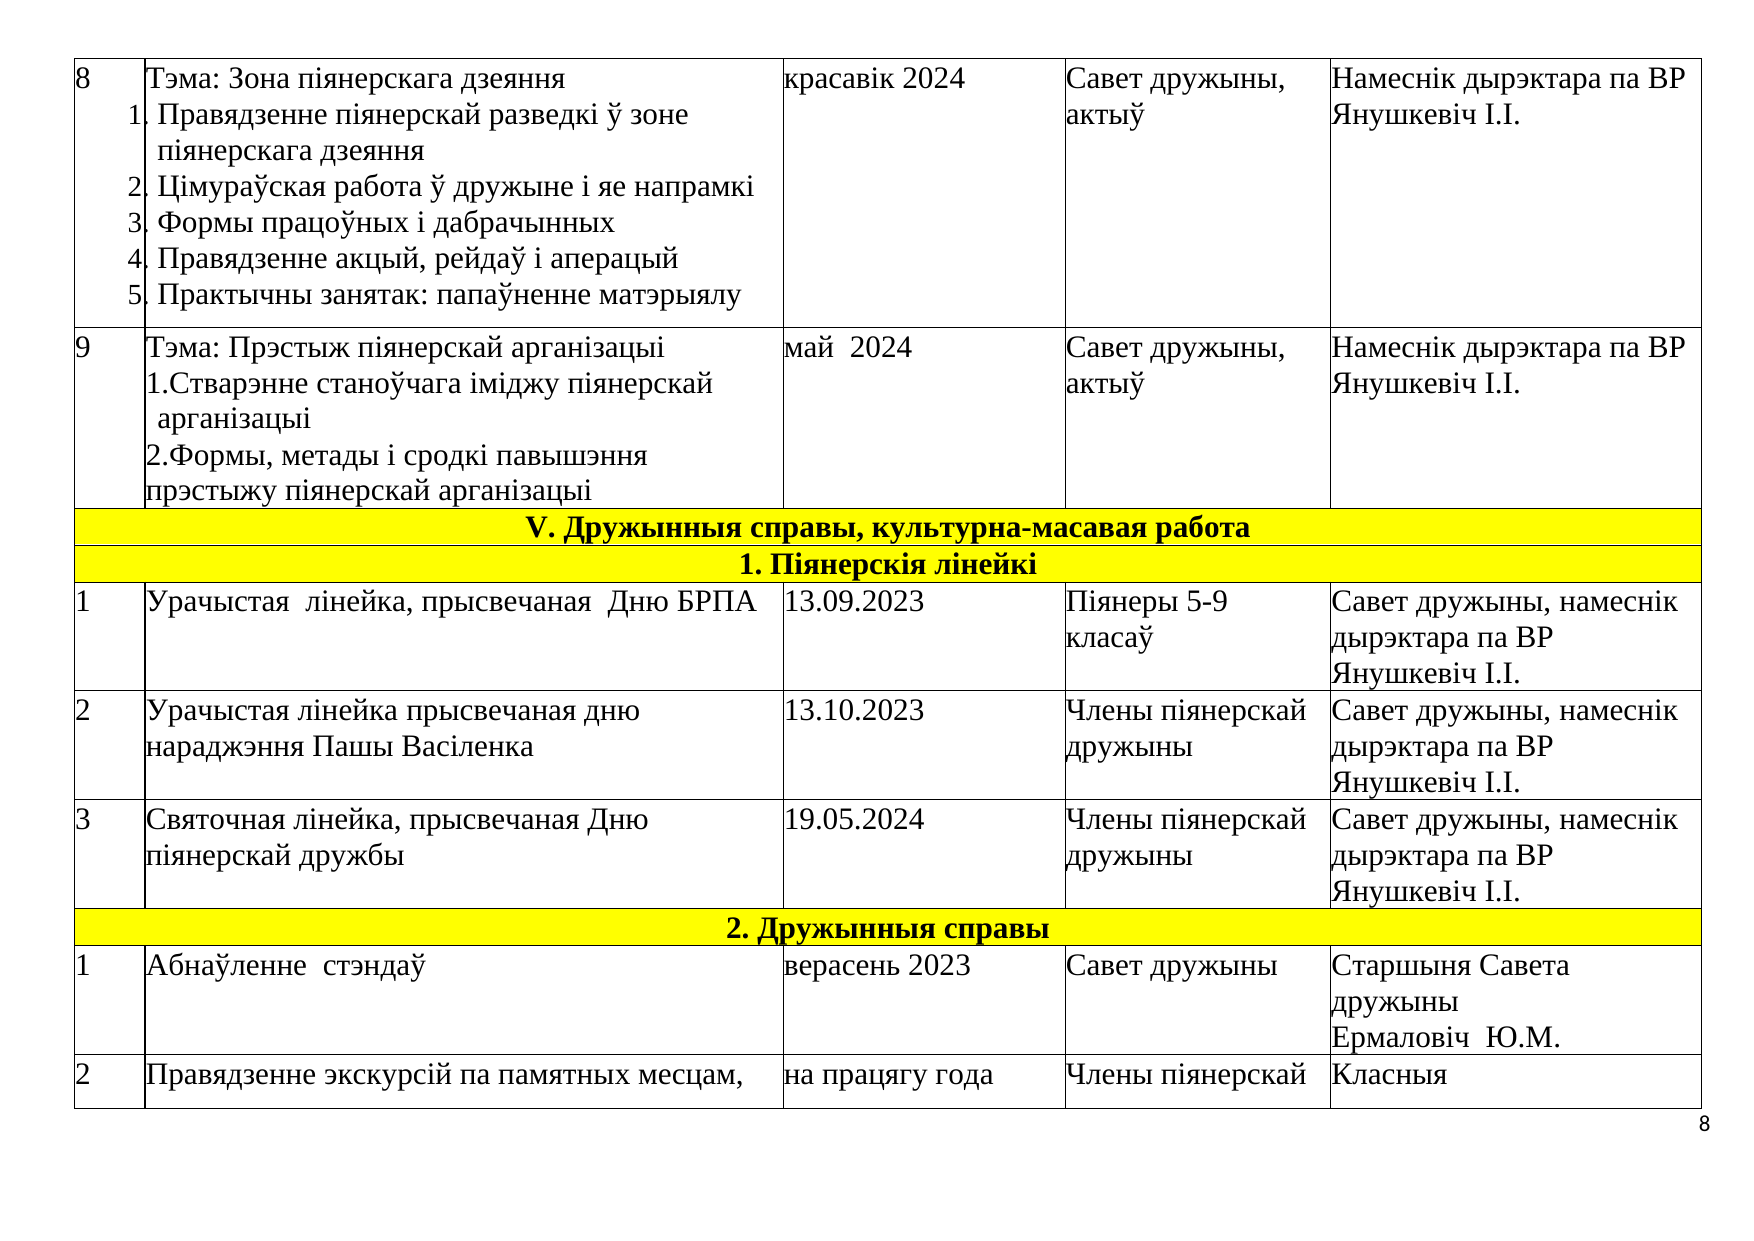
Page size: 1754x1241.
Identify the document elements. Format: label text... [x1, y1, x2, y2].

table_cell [1066, 59, 1330, 327]
table_cell Савет дружыны, намеснік дырэктара па ВР Янушкевіч І.І. [1331, 691, 1701, 799]
table_cell Святочная лінейка, прысвечаная Дню піянерскай дружбы [146, 800, 783, 908]
table_cell Піянеры 5-9 класаў [1066, 583, 1330, 690]
table_cell 13.09.2023 [784, 583, 1065, 690]
table_cell V. Дружынныя справы, культурна-масавая работа [75, 509, 1701, 544]
table_cell 3 [75, 800, 144, 908]
table_cell 9 [75, 328, 144, 508]
table_cell Савет дружыны, намеснік дырэктара па ВР Янушкевіч І.І. [1331, 800, 1701, 908]
table_cell 13.10.2023 [784, 691, 1065, 799]
table_cell 1 [75, 583, 144, 690]
table_cell Намеснік дырэктара па ВР Янушкевіч І.І. [1331, 328, 1701, 508]
table_cell 2 [75, 691, 144, 799]
table_cell верасень 2023 [784, 946, 1065, 1054]
table_cell 1. Піянерскія лінейкі [75, 546, 1701, 582]
table_cell Старшыня Савета дружыны Ермаловіч Ю.М. [1331, 946, 1701, 1054]
table_cell Савет дружыны, намеснік дырэктара па ВР Янушкевіч І.І. [1331, 583, 1701, 690]
table_cell 19.05.2024 [784, 800, 1065, 908]
table_cell 2 [75, 1055, 144, 1108]
table_cell 8 [75, 59, 144, 327]
table_cell Тэма: Прэстыж піянерскай арганізацыі 1.Стварэнне станоўчага іміджу піянерскай арганізацыі 2.Формы, метады і сродкі павышэння прэстыжу піянерскай арганізацыі [146, 328, 783, 508]
table_cell Члены піянерскай дружыны [1066, 800, 1330, 908]
table_cell май 2024 [784, 328, 1065, 508]
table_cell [1331, 1055, 1701, 1108]
table_cell Члены піянерскай дружыны [1066, 691, 1330, 799]
table_cell Савет дружыны, актыў [1066, 328, 1330, 508]
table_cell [1066, 1055, 1330, 1108]
table_cell 2. Дружынныя справы [75, 909, 1701, 945]
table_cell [146, 1055, 783, 1108]
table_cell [1331, 59, 1701, 327]
table_cell Урачыстая лінейка, прысвечаная Дню БРПА [146, 583, 783, 690]
table_cell Савет дружыны [1066, 946, 1330, 1054]
table_cell 1 [75, 946, 144, 1054]
table_cell Абнаўленне стэндаў [146, 946, 783, 1054]
table_cell красавік 2024 [784, 59, 1065, 327]
table_cell Тэма: Зона піянерскага дзеяння Правядзенне піянерскай разведкі ў зоне піянерскага дзеяння Цімураўская работа ў дружыне і яе напрамкі Формы працоўных і дабрачынных Правядзенне акцый, рейдаў і аперацый Практычны занятак: папаўненне матэрыялу [146, 59, 783, 327]
table_cell Урачыстая лінейка прысвечаная дню нараджэння Пашы Васіленка [146, 691, 783, 799]
table_cell на працягу года [784, 1055, 1065, 1108]
